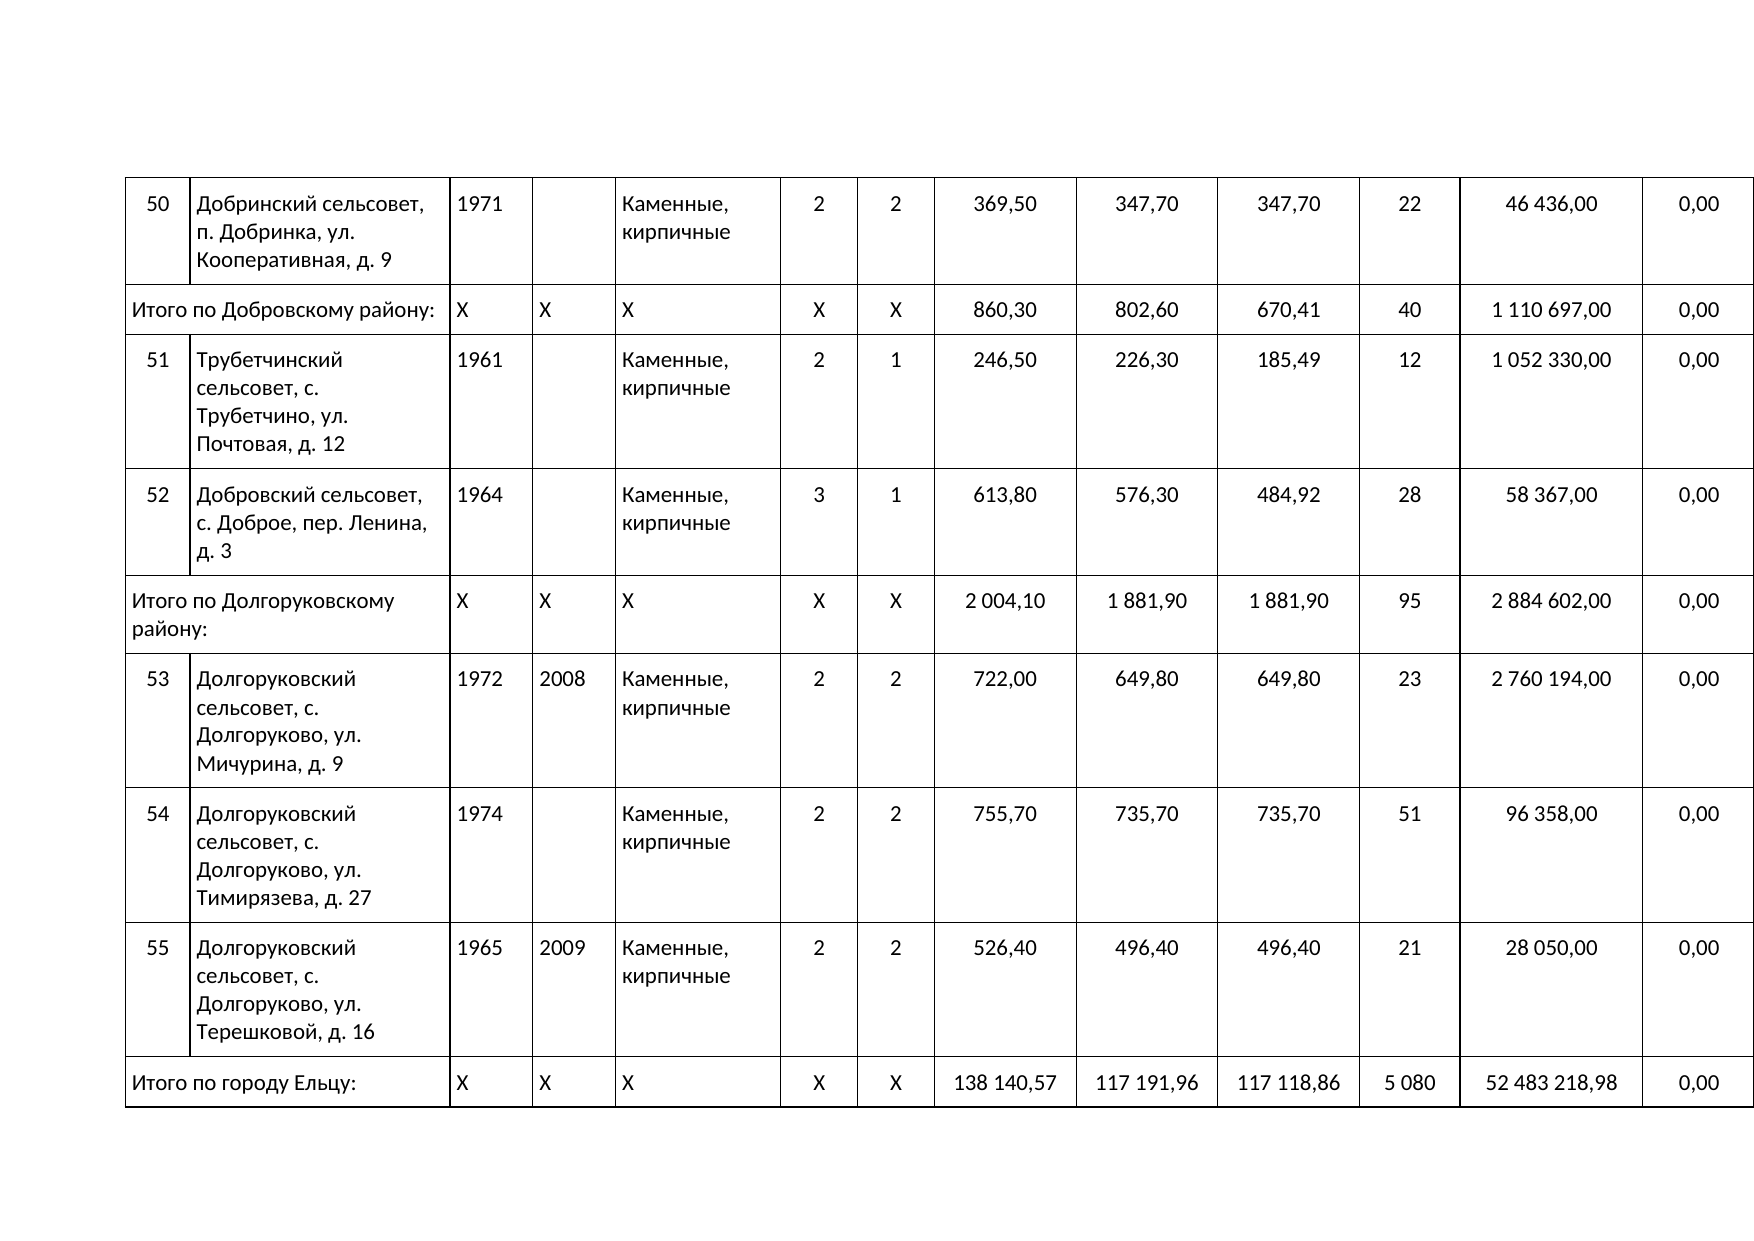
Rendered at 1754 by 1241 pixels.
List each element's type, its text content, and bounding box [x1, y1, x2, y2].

table_cell Трубетчинский сельсовет, с. Трубетчино, ул. Почтовая, д. 12 [191, 335, 449, 468]
table_cell 1 [858, 335, 934, 468]
table_cell Долгоруковский сельсовет, с. Долгоруково, ул. Тимирязева, д. 27 [191, 788, 449, 922]
table_cell 1 052 330,00 [1461, 335, 1642, 468]
table_cell 138 140,57 [935, 1057, 1076, 1106]
table_cell Х [533, 1057, 615, 1106]
table_cell 55 [126, 923, 189, 1056]
table_cell 735,70 [1218, 788, 1359, 922]
table_cell 496,40 [1077, 923, 1217, 1056]
table_cell 53 [126, 654, 189, 787]
table_cell 649,80 [1218, 654, 1359, 787]
table_cell 0,00 [1643, 923, 1753, 1056]
table_cell 2 760 194,00 [1461, 654, 1642, 787]
table_cell 0,00 [1643, 654, 1753, 787]
table_cell Итого по Добровскому району: [126, 285, 449, 334]
table_cell 1 881,90 [1077, 576, 1217, 653]
table_cell 58 367,00 [1461, 469, 1642, 574]
table_cell Каменные, кирпичные [616, 469, 780, 574]
table_cell 22 [1360, 178, 1459, 283]
table_cell 1964 [451, 469, 532, 574]
table_cell 860,30 [935, 285, 1076, 334]
table_cell 2009 [533, 923, 615, 1056]
table_cell 2 884 602,00 [1461, 576, 1642, 653]
table_cell 347,70 [1077, 178, 1217, 283]
table_cell 1961 [451, 335, 532, 468]
table_cell 670,41 [1218, 285, 1359, 334]
table_cell Х [781, 576, 857, 653]
table_cell 12 [1360, 335, 1459, 468]
table_cell 226,30 [1077, 335, 1217, 468]
table_cell 54 [126, 788, 189, 922]
table_cell Х [616, 285, 780, 334]
table_cell 1 881,90 [1218, 576, 1359, 653]
table_cell 5 080 [1360, 1057, 1459, 1106]
table_cell 496,40 [1218, 923, 1359, 1056]
table_cell 0,00 [1643, 285, 1753, 334]
table_cell 0,00 [1643, 576, 1753, 653]
table_cell Долгоруковский сельсовет, с. Долгоруково, ул. Мичурина, д. 9 [191, 654, 449, 787]
table_cell 347,70 [1218, 178, 1359, 283]
table_cell 0,00 [1643, 1057, 1753, 1106]
table_cell 1972 [451, 654, 532, 787]
table_cell 526,40 [935, 923, 1076, 1056]
table_cell Х [858, 576, 934, 653]
table_cell [533, 788, 615, 922]
table_cell 2 004,10 [935, 576, 1076, 653]
table_cell 2 [781, 923, 857, 1056]
table_cell 369,50 [935, 178, 1076, 283]
table_cell 28 [1360, 469, 1459, 574]
table_cell 2 [781, 788, 857, 922]
table_cell 1971 [451, 178, 532, 283]
table_cell Добровский сельсовет, с. Доброе, пер. Ленина, д. 3 [191, 469, 449, 574]
table_cell Итого по городу Ельцу: [126, 1057, 449, 1106]
table_cell Х [616, 576, 780, 653]
table_cell Х [533, 285, 615, 334]
table_cell 0,00 [1643, 335, 1753, 468]
table_cell 649,80 [1077, 654, 1217, 787]
table_cell Х [451, 576, 532, 653]
table_cell 23 [1360, 654, 1459, 787]
table_cell 0,00 [1643, 469, 1753, 574]
table_cell 1974 [451, 788, 532, 922]
table_cell 613,80 [935, 469, 1076, 574]
table_cell [533, 469, 615, 574]
table_cell 52 [126, 469, 189, 574]
table_cell 722,00 [935, 654, 1076, 787]
table_cell Х [616, 1057, 780, 1106]
table_cell 185,49 [1218, 335, 1359, 468]
table_cell 50 [126, 178, 189, 283]
table_cell Каменные, кирпичные [616, 788, 780, 922]
table_cell Х [451, 1057, 532, 1106]
table_cell 2 [781, 335, 857, 468]
table_cell Х [858, 285, 934, 334]
table_cell Итого по Долгоруковскому району: [126, 576, 449, 653]
table_cell 21 [1360, 923, 1459, 1056]
table_cell 95 [1360, 576, 1459, 653]
table_cell 2 [858, 654, 934, 787]
table_cell 40 [1360, 285, 1459, 334]
table_cell 117 118,86 [1218, 1057, 1359, 1106]
table_cell 3 [781, 469, 857, 574]
table_cell 2 [858, 923, 934, 1056]
table_cell 576,30 [1077, 469, 1217, 574]
table_cell 1 [858, 469, 934, 574]
table_cell 2008 [533, 654, 615, 787]
table_cell 46 436,00 [1461, 178, 1642, 283]
table_cell Каменные, кирпичные [616, 178, 780, 283]
table_cell Добринский сельсовет, п. Добринка, ул. Кооперативная, д. 9 [191, 178, 449, 283]
table_cell 2 [858, 178, 934, 283]
table_cell Долгоруковский сельсовет, с. Долгоруково, ул. Терешковой, д. 16 [191, 923, 449, 1056]
table_cell 755,70 [935, 788, 1076, 922]
table_cell Х [533, 576, 615, 653]
table_cell [533, 178, 615, 283]
table_cell 2 [781, 654, 857, 787]
table_cell Каменные, кирпичные [616, 923, 780, 1056]
table_cell 51 [126, 335, 189, 468]
table_cell 0,00 [1643, 178, 1753, 283]
table_cell 2 [781, 178, 857, 283]
table_cell Каменные, кирпичные [616, 654, 780, 787]
table_cell Х [858, 1057, 934, 1106]
table_cell 1 110 697,00 [1461, 285, 1642, 334]
table_cell Каменные, кирпичные [616, 335, 780, 468]
table_cell 117 191,96 [1077, 1057, 1217, 1106]
table_cell 246,50 [935, 335, 1076, 468]
table_cell Х [451, 285, 532, 334]
table_cell 802,60 [1077, 285, 1217, 334]
table_cell 51 [1360, 788, 1459, 922]
table_cell 2 [858, 788, 934, 922]
table_cell [533, 335, 615, 468]
table_cell 0,00 [1643, 788, 1753, 922]
table_cell 96 358,00 [1461, 788, 1642, 922]
table_cell 735,70 [1077, 788, 1217, 922]
table_cell Х [781, 285, 857, 334]
table_cell 28 050,00 [1461, 923, 1642, 1056]
table_cell 484,92 [1218, 469, 1359, 574]
table_cell 52 483 218,98 [1461, 1057, 1642, 1106]
table_cell Х [781, 1057, 857, 1106]
table_cell 1965 [451, 923, 532, 1056]
